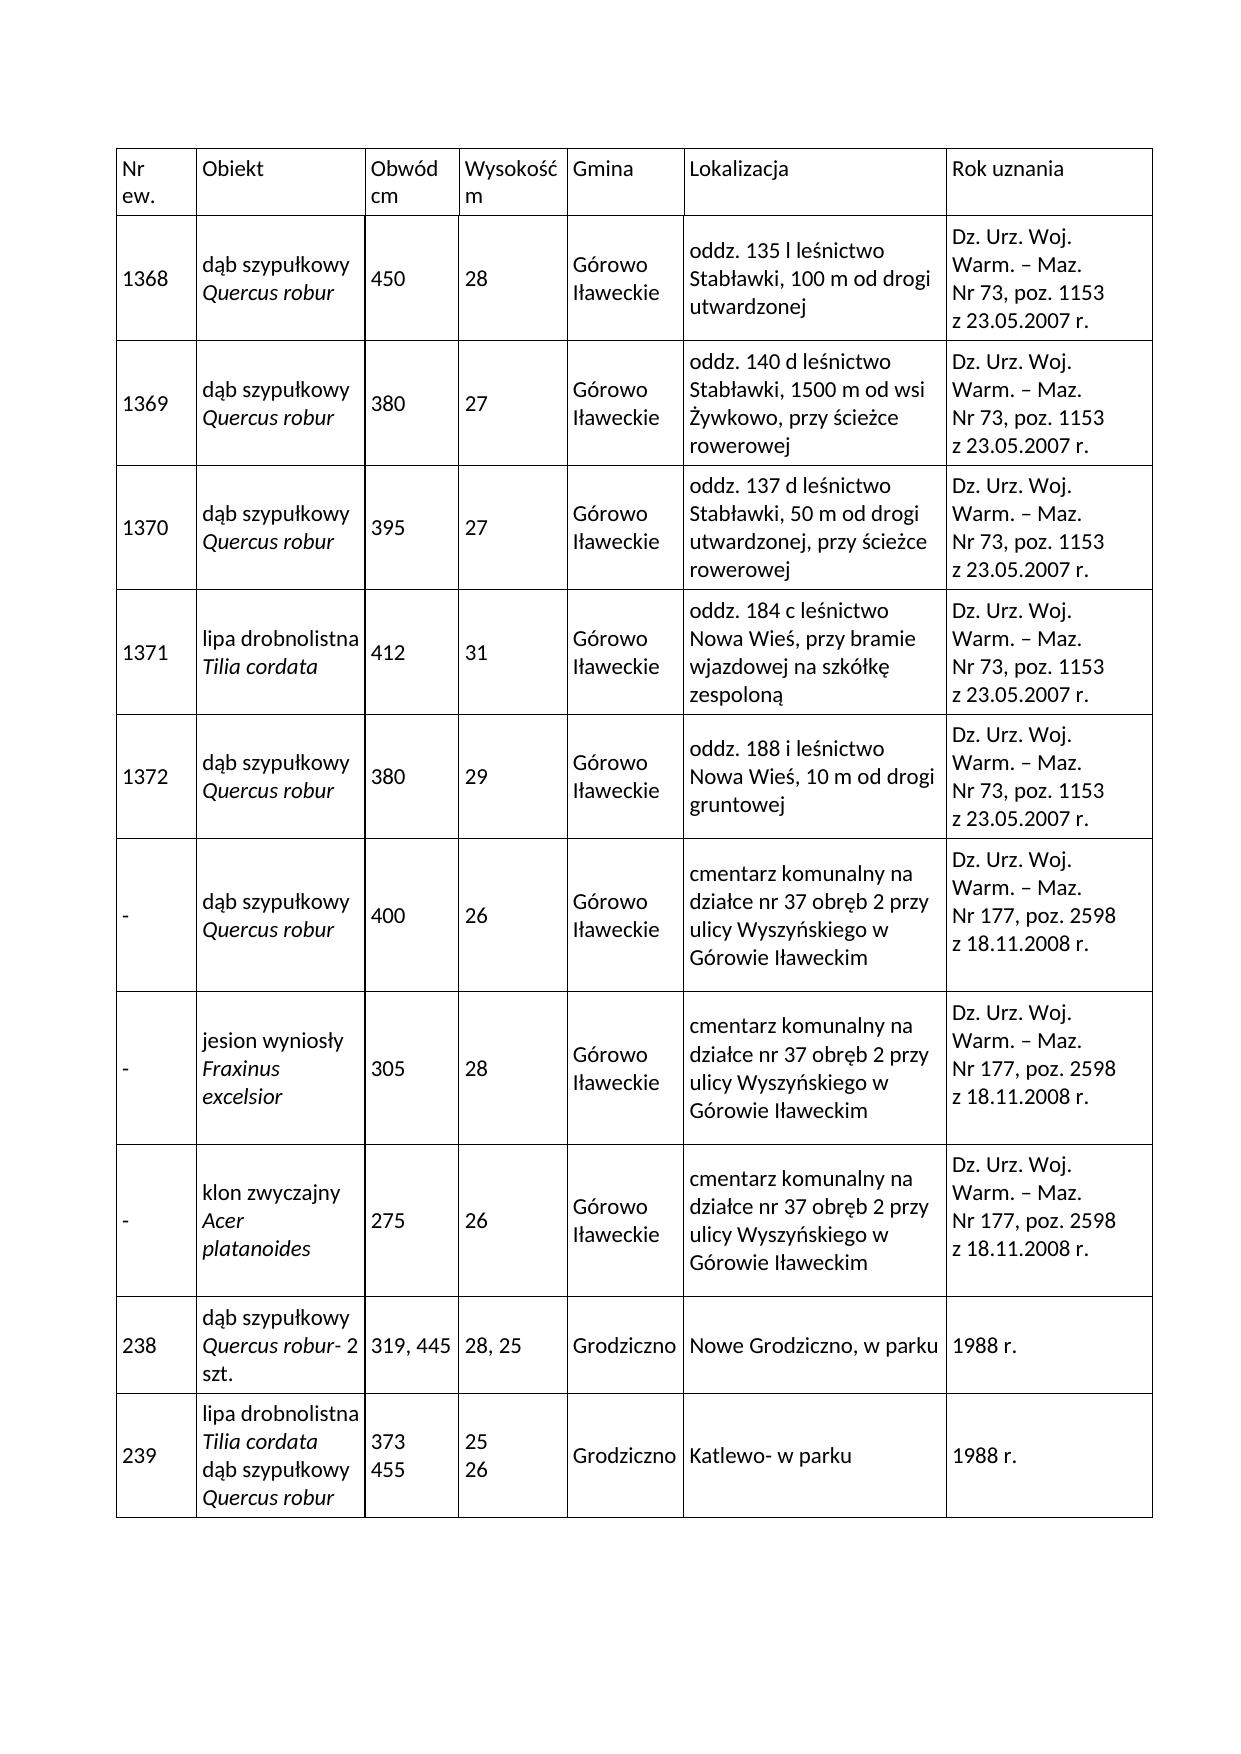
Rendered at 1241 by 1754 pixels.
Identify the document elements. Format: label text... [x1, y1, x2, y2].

table_cell 450 [366, 216, 458, 340]
table_cell 275 [366, 1145, 458, 1296]
table_cell Dz. Urz. Woj. Warm. – Maz. Nr 73, poz. 1153 z 23.05.2007 r. [947, 341, 1152, 464]
table_cell Dz. Urz. Woj. Warm. – Maz. Nr 73, poz. 1153 z 23.05.2007 r. [947, 466, 1152, 589]
table_cell Górowo Iławeckie [568, 992, 683, 1143]
table_cell klon zwyczajny Acer platanoides [197, 1145, 364, 1296]
table_cell 31 [459, 590, 567, 714]
table_cell 1370 [117, 466, 196, 589]
table_cell 400 [366, 839, 458, 991]
table_cell oddz. leśnictwo Stabławki, od drogi utwardzonej [684, 216, 946, 340]
table_cell dąb szypułkowy Quercus robur [197, 839, 364, 991]
table_header Nr ew. [117, 149, 196, 215]
table_cell oddz. 137 d leśnictwo Stabławki, od drogi utwardzonej, przy ścieżce rowerowej [684, 466, 946, 589]
table_cell jesion wyniosły Fraxinus excelsior [197, 992, 364, 1143]
table_cell 305 [366, 992, 458, 1143]
table_header Gmina [568, 149, 684, 215]
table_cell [947, 216, 1152, 340]
table_cell dąb szypułkowy Quercus robur [197, 715, 364, 838]
table_cell 1988 r. [947, 1394, 1152, 1517]
table_cell 380 [366, 341, 458, 464]
table_cell lipa drobnolistna Tilia cordata dąb szypułkowy Quercus robur [197, 1394, 364, 1517]
table_cell 26 [459, 839, 567, 991]
table_cell Górowo Iławeckie [568, 590, 683, 714]
table_cell Dz. Urz. Woj. Warm. – Maz. Nr 177, poz. 2598 z 18.11.2008 r. [947, 839, 1152, 991]
table_cell 373 455 [366, 1394, 458, 1517]
table_cell 1368 [117, 216, 196, 340]
table_cell Grodziczno [568, 1297, 683, 1393]
table_cell 28 [459, 216, 567, 340]
table_cell 1372 [117, 715, 196, 838]
table_cell Grodziczno [568, 1394, 683, 1517]
table_cell 395 [366, 466, 458, 589]
table_cell 27 [459, 341, 567, 464]
table_cell oddz. 184 c leśnictwo Nowa Wieś, przy bramie wjazdowej na szkółkę zespoloną [684, 590, 946, 714]
table_cell 412 [366, 590, 458, 714]
table_header Rok uznania [947, 149, 1152, 215]
table_cell Dz. Urz. Woj. Warm. – Maz. Nr 177, poz. 2598 z 18.11.2008 r. [947, 1145, 1152, 1296]
table_header Wysokość m [460, 149, 567, 215]
table_cell Górowo Iławeckie [568, 839, 683, 991]
table_cell cmentarz komunalny na działce nr 37 obręb 2 przy ulicy Wyszyńskiego w Górowie Iławeckim [684, 1145, 946, 1296]
table_cell lipa drobnolistna Tilia cordata [197, 590, 364, 714]
table_cell Górowo Iławeckie [568, 341, 683, 464]
table_cell 26 [459, 1145, 567, 1296]
table_cell Katlewo- w parku [684, 1394, 946, 1517]
table_cell Górowo Iławeckie [568, 466, 683, 589]
table_cell dąb szypułkowy Quercus robur [197, 216, 364, 340]
table_header Obiekt [197, 149, 365, 215]
table_cell 239 [117, 1394, 196, 1517]
table_cell 1371 [117, 590, 196, 714]
table_cell Górowo Iławeckie [568, 216, 683, 340]
table_cell oddz. 140 d leśnictwo Stabławki, od wsi Żywkowo, przy ścieżce rowerowej [684, 341, 946, 464]
table_cell 1369 [117, 341, 196, 464]
table_cell cmentarz komunalny na działce nr 37 obręb 2 przy ulicy Wyszyńskiego w Górowie Iławeckim [684, 992, 946, 1143]
table_header Obwód cm [366, 149, 459, 215]
table_cell 27 [459, 466, 567, 589]
table_cell 28, 25 [459, 1297, 567, 1393]
table_cell 238 [117, 1297, 196, 1393]
table_cell dąb szypułkowy Quercus robur- 2 szt. [197, 1297, 364, 1393]
table_cell dąb szypułkowy Quercus robur [197, 341, 364, 464]
table_cell 29 [459, 715, 567, 838]
table_cell Górowo Iławeckie [568, 1145, 683, 1296]
table_cell oddz. 188 i leśnictwo Nowa Wieś, od drogi gruntowej [684, 715, 946, 838]
table_cell Dz. Urz. Woj. Warm. – Maz. Nr 73, poz. 1153 z 23.05.2007 r. [947, 590, 1152, 714]
table_cell cmentarz komunalny na działce nr 37 obręb 2 przy ulicy Wyszyńskiego w Górowie Iławeckim [684, 839, 946, 991]
table_cell Górowo Iławeckie [568, 715, 683, 838]
table_cell dąb szypułkowy Quercus robur [197, 466, 364, 589]
table_cell Dz. Urz. Woj. Warm. – Maz. Nr 73, poz. 1153 z 23.05.2007 r. [947, 715, 1152, 838]
table_cell 28 [459, 992, 567, 1143]
table_cell 1988 r. [947, 1297, 1152, 1393]
table_cell 319, 445 [366, 1297, 458, 1393]
table_cell - [117, 839, 196, 991]
table_header Lokalizacja [685, 149, 946, 215]
table_cell Dz. Urz. Woj. Warm. – Maz. Nr 177, poz. 2598 z 18.11.2008 r. [947, 992, 1152, 1143]
table_cell Nowe Grodziczno, w parku [684, 1297, 946, 1393]
table_cell 380 [366, 715, 458, 838]
table_cell 25 26 [459, 1394, 567, 1517]
table_cell - [117, 992, 196, 1143]
table_cell - [117, 1145, 196, 1296]
